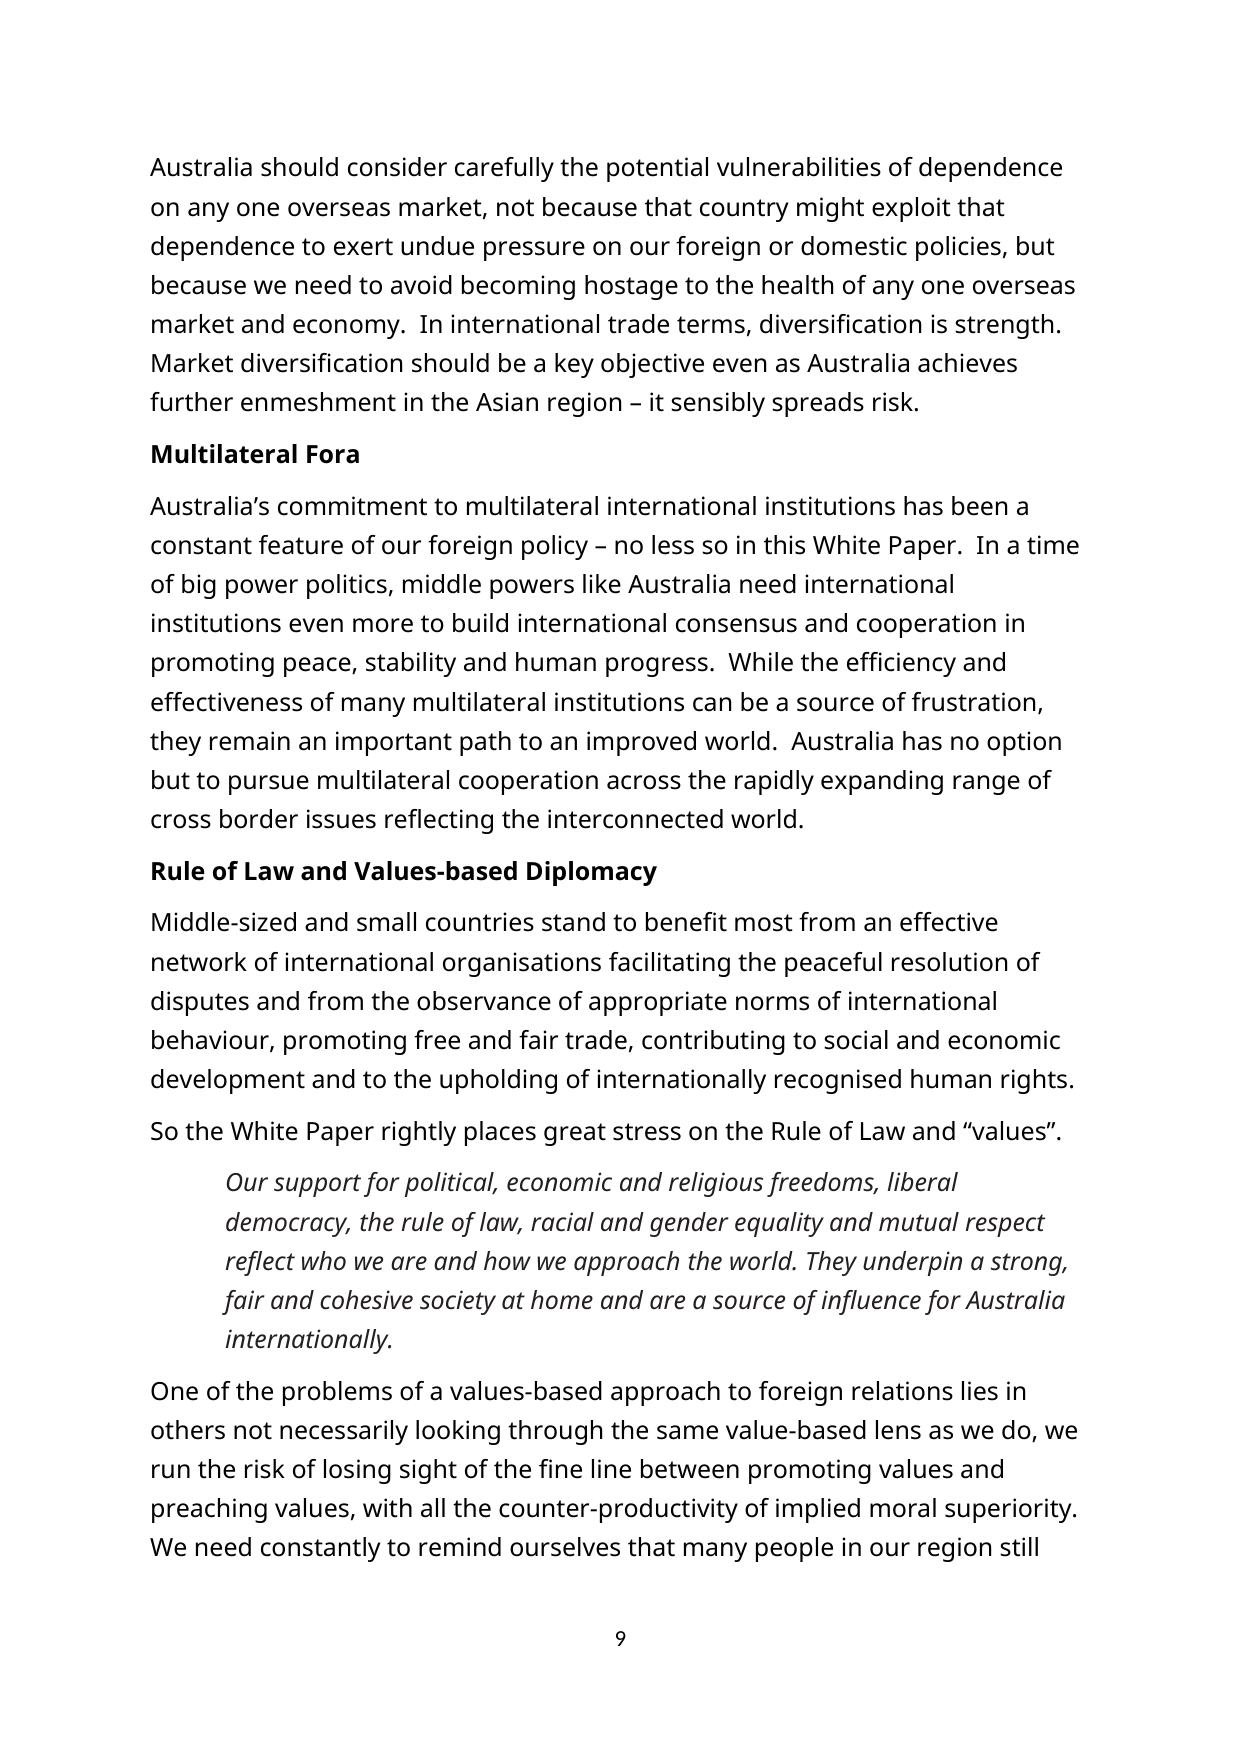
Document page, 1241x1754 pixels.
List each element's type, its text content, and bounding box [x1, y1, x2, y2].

text So the White Paper rightly places great stress on the Rule of Law and “values”. [150, 1113, 1090, 1147]
text Multilateral Fora [150, 437, 1090, 471]
text Australia’s commitment to multilateral international institutions has been a constant feature of our foreign policy – no less so in this White Paper. In a time of big power politics, middle powers like Australia need international institutions even more to build international consensus and cooperation in promoting peace, stability and human progress. While the efficiency and effectiveness of many multilateral institutions can be a source of frustration, they remain an important path to an improved world. Australia has no option but to pursue multilateral cooperation across the rapidly expanding range of cross border issues reflecting the interconnected world. [150, 488, 1090, 836]
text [150, 1373, 1090, 1564]
text Middle-sized and small countries stand to benefit most from an effective network of international organisations facilitating the peaceful resolution of disputes and from the observance of appropriate norms of international behaviour, promoting free and fair trade, contributing to social and economic development and to the upholding of internationally recognised human rights. [150, 905, 1090, 1096]
text Rule of Law and Values-based Diplomacy [150, 853, 1090, 887]
text Australia should consider carefully the potential vulnerabilities of dependence on any one overseas market, not because that country might exploit that dependence to exert undue pressure on our foreign or domestic policies, but because we need to avoid becoming hostage to the health of any one overseas market and economy. In international trade terms, diversification is strength. Market diversification should be a key objective even as Australia achieves further enmeshment in the Asian region – it sensibly spreads risk. [150, 150, 1090, 419]
text Our support for political, economic and religious freedoms, liberal democracy, the rule of law, racial and gender equality and mutual respect reflect who we are and how we approach the world. They underpin a strong, fair and cohesive society at home and are a source of influence for Australia internationally. [225, 1165, 1090, 1356]
